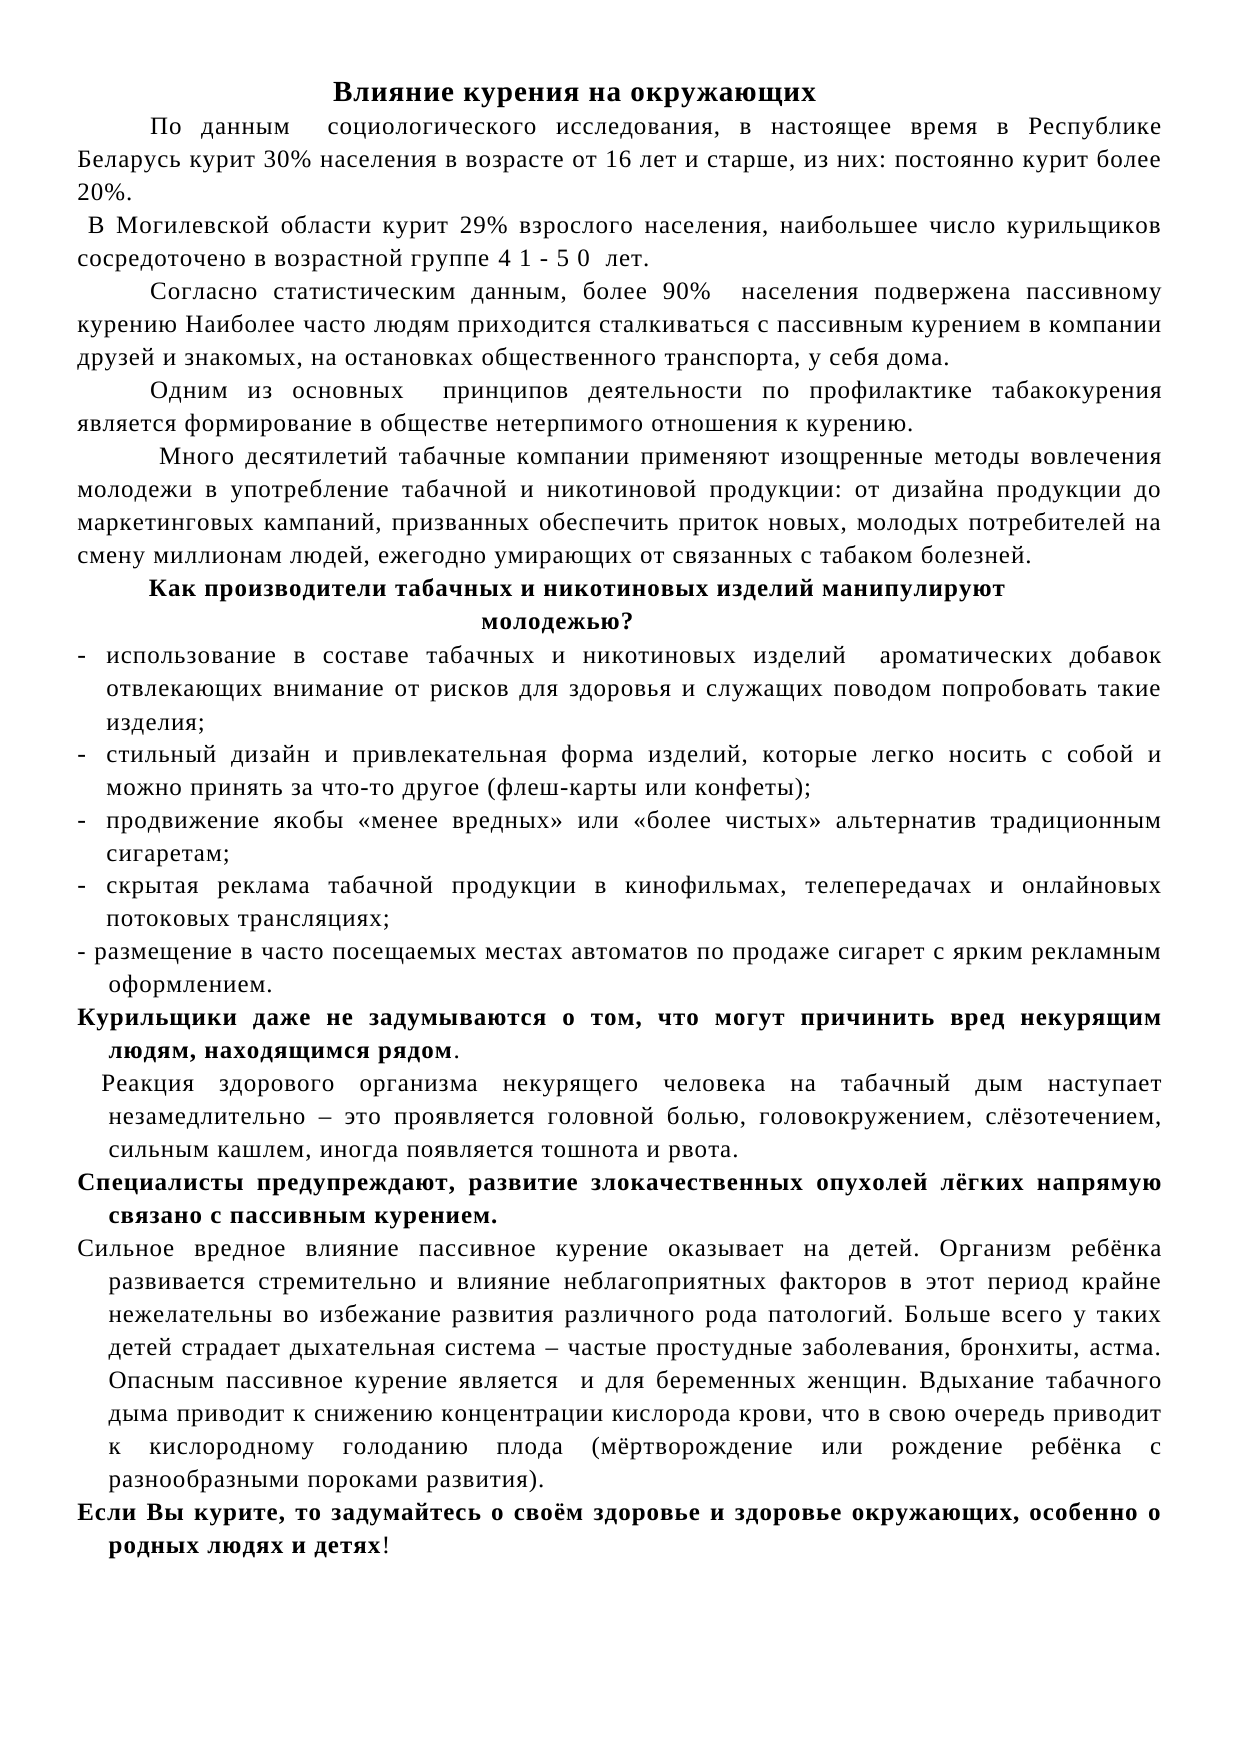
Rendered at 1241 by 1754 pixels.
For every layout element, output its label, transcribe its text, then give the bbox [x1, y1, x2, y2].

text Реакция здорового организма некурящего человека на табачный дым наступает незамедлительно – это проявляется головной болью, головокружением, слёзотечением, сильным кашлем, иногда появляется тошнота и рвота. [77, 1065, 1163, 1164]
list скрытая реклама табачной продукции в кинофильмах, телепередачах и онлайновых потоковых трансляциях; [77, 868, 1163, 933]
text Влияние курения на окружающих [77, 75, 1163, 108]
text Специалисты предупреждают, развитие злокачественных опухолей лёгких напрямую связано с пассивным курением. [77, 1164, 1163, 1230]
text Курильщики даже не задумываются о том, что могут причинить вред некурящим людям, находящимся рядом. [77, 999, 1163, 1065]
text молодежью? [481, 603, 1165, 636]
list стильный дизайн и привлекательная форма изделий, которые легко носить с собой и можно принять за что-то другое (флеш-карты или конфеты); [77, 737, 1163, 802]
text Одним из основных принципов деятельности по профилактике табакокурения является формирование в обществе нетерпимого отношения к курению. [77, 372, 1163, 438]
text В Могилевской области курит 29% взрослого населения, наибольшее число курильщиков сосредоточено в возрастной группе 41-50 лет. [77, 207, 1163, 273]
text Сильное вредное влияние пассивное курение оказывает на детей. Организм ребёнка развивается стремительно и влияние неблагоприятных факторов в этот период крайне нежелательны во избежание развития различного рода патологий. Больше всего у таких детей страдает дыхательная система – частые простудные заболевания, бронхиты, астма. Опасным пассивное курение является и для беременных женщин. Вдыхание табачного дыма приводит к снижению концентрации кислорода крови, что в свою очередь приводит к кислородному голоданию плода (мёртворождение или рождение ребёнка с разнообразными пороками развития). [77, 1230, 1163, 1494]
text - размещение в часто посещаемых местах автоматов по продаже сигарет с ярким рекламным оформлением. [77, 933, 1163, 999]
text Много десятилетий табачные компании применяют изощренные методы вовлечения молодежи в употребление табачной и никотиновой продукции: от дизайна продукции до маркетинговых кампаний, призванных обеспечить приток новых, молодых потребителей на смену миллионам людей, ежегодно умирающих от связанных с табаком болезней. [77, 438, 1163, 570]
list использование в составе табачных и никотиновых изделий ароматических добавок отвлекающих внимание от рисков для здоровья и служащих поводом попробовать такие изделия; [77, 636, 1163, 737]
text Как производители табачных и никотиновых изделий манипулируют [77, 570, 1163, 603]
text Согласно статистическим данным, более 90% населения подвержена пассивному курению Наиболее часто людям приходится сталкиваться с пассивным курением в компании друзей и знакомых, на остановках общественного транспорта, у себя дома. [77, 273, 1163, 372]
list продвижение якобы «менее вредных» или «более чистых» альтернатив традиционным сигаретам; [77, 802, 1163, 868]
text Если Вы курите, то задумайтесь о своём здоровье и здоровье окружающих, особенно о родных людях и детях! [77, 1494, 1163, 1560]
text По данным социологического исследования, в настоящее время в Республике Беларусь курит 30% населения в возрасте от 16 лет и старше, из них: постоянно курит более 20%. [77, 108, 1163, 207]
